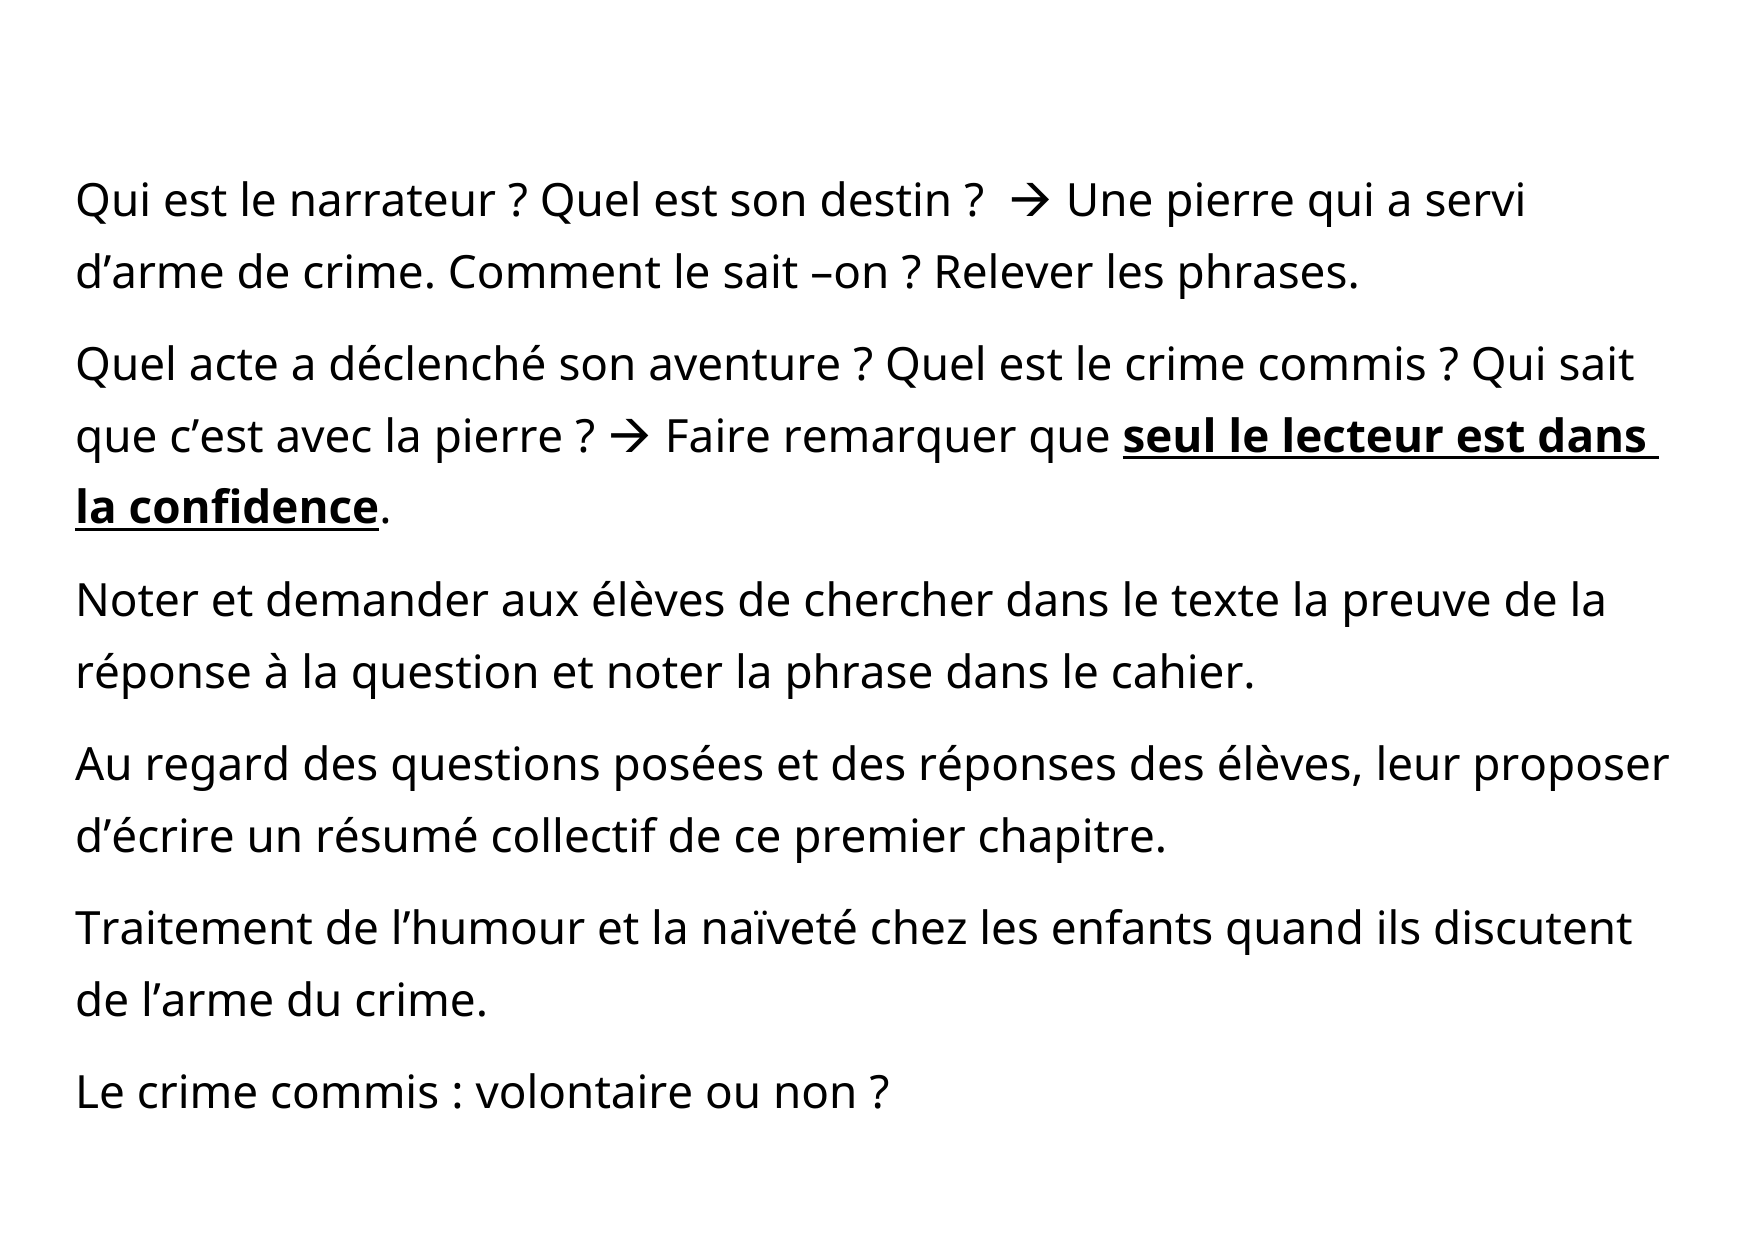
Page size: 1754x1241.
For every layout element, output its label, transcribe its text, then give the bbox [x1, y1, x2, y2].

text Le crime commis : volontaire ou non ? [75, 1060, 1679, 1122]
text Noter et demander aux élèves de chercher dans le texte la preuve de la réponse à la question et noter la phrase dans le cahier. [75, 567, 1679, 702]
text Quel acte a déclenché son aventure ? Quel est le crime commis ? Qui sait que c’est avec la pierre ? Faire remarquer que seul le lecteur est dans la confidence. [75, 332, 1679, 537]
text Traitement de l’humour et la naïveté chez les enfants quand ils discutent de l’arme du crime. [75, 896, 1679, 1030]
text Au regard des questions posées et des réponses des élèves, leur proposer d’écrire un résumé collectif de ce premier chapitre. [75, 732, 1679, 866]
text Qui est le narrateur ? Quel est son destin ? Une pierre qui a servi d’arme de crime. Comment le sait –on ? Relever les phrases. [75, 167, 1679, 302]
